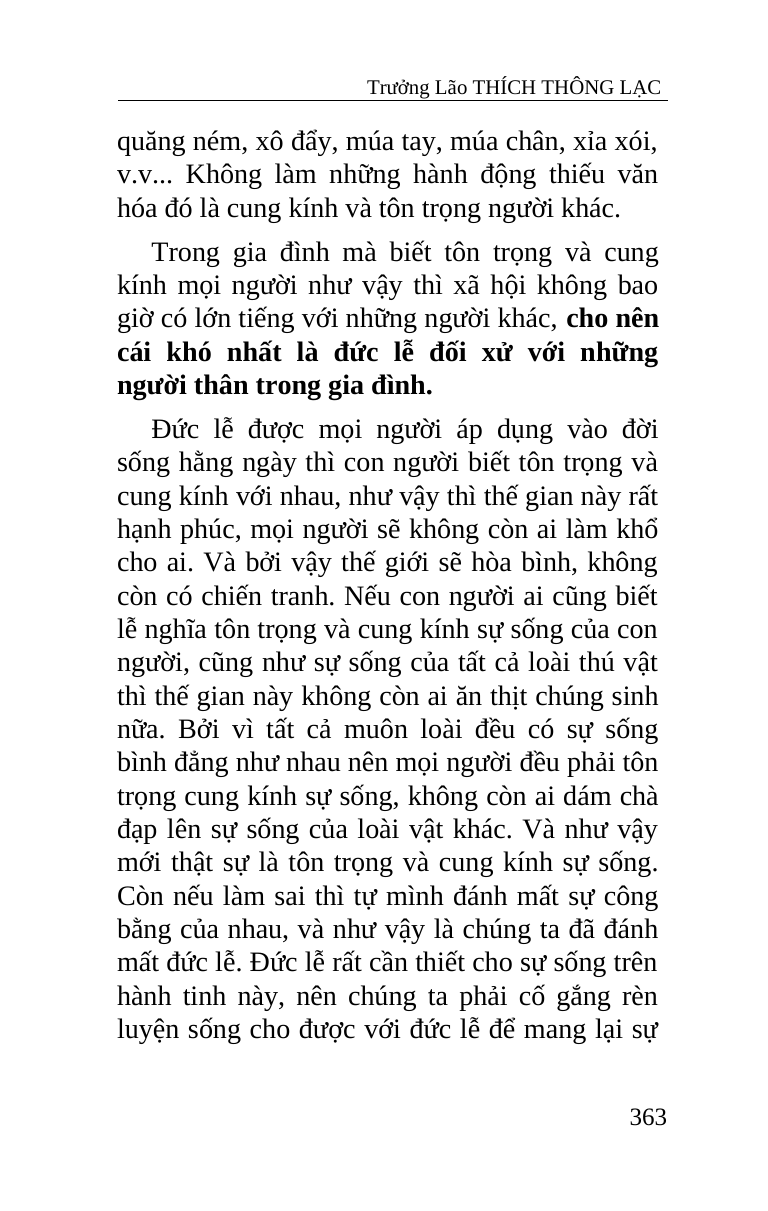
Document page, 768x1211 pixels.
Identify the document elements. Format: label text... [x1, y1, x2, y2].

text Trong gia đình mà biết tôn trọng và cung kính mọi người như vậy thì xã hội không bao giờ có lớn tiếng với những người khác, cho nên cái khó nhất là đức lễ đối xử với những người thân trong gia đình. [117, 235, 659, 401]
